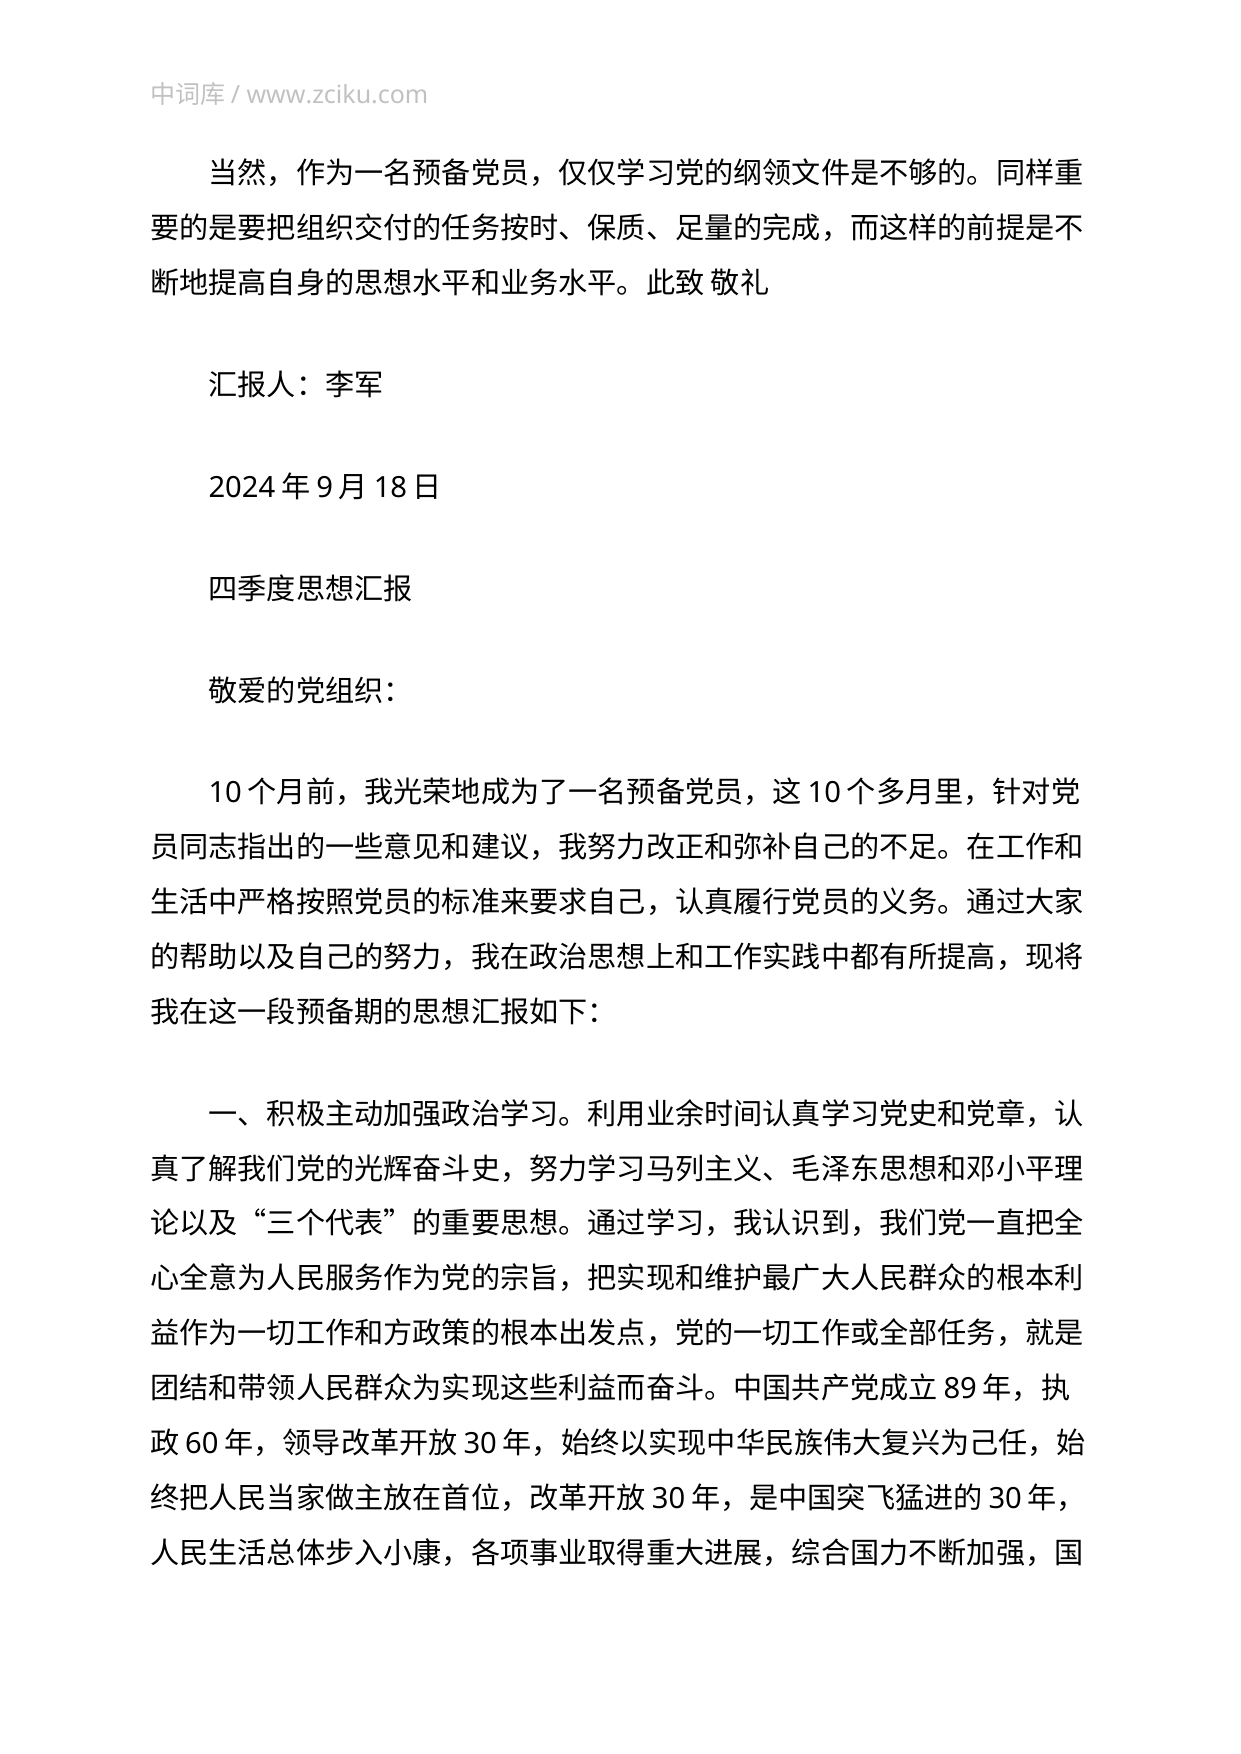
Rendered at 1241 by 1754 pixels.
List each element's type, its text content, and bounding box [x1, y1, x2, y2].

text 10个月前，我光荣地成为了一名预备党员，这10个多月里，针对党员同志指出的一些意见和建议，我努力改正和弥补自己的不足。在工作和生活中严格按照党员的标准来要求自己，认真履行党员的义务。通过大家的帮助以及自己的努力，我在政治思想上和工作实践中都有所提高，现将我在这一段预备期的思想汇报如下： [150, 769, 1090, 1031]
text 四季度思想汇报 [150, 565, 1090, 608]
text 2024年9月18日 [150, 463, 1090, 506]
text 当然，作为一名预备党员，仅仅学习党的纲领文件是不够的。同样重要的是要把组织交付的任务按时、保质、足量的完成，而这样的前提是不断地提高自身的思想水平和业务水平。此致 敬礼 [150, 150, 1090, 302]
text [150, 1090, 1090, 1572]
text 汇报人：李军 [150, 362, 1090, 404]
text 敬爱的党组织： [150, 667, 1090, 709]
